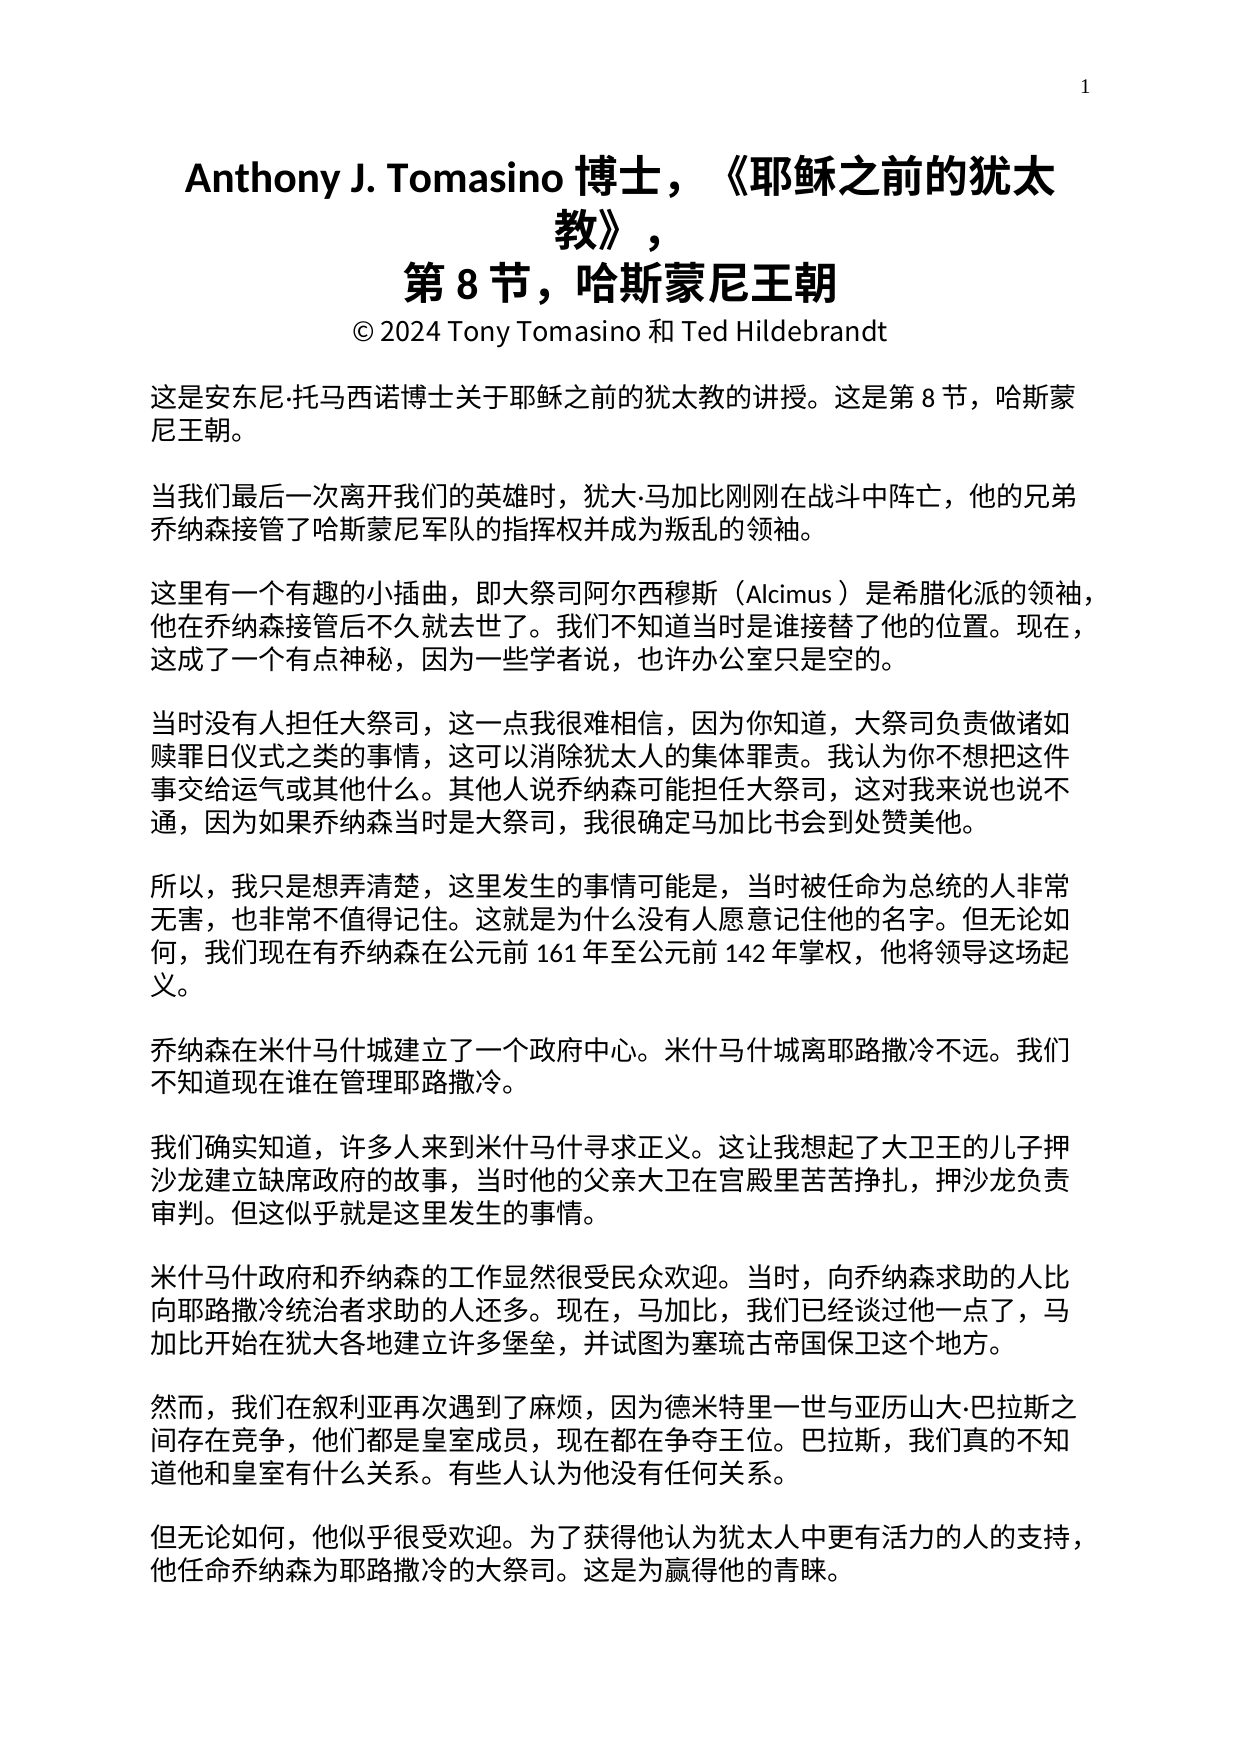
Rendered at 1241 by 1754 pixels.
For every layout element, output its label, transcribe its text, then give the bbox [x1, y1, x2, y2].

text 乔纳森在米什马什城建立了一个政府中心。米什马什城离耶路撒冷不远。我们不知道现在谁在管理耶路撒冷。 [150, 1034, 1090, 1100]
text 然而，我们在叙利亚再次遇到了麻烦，因为德米特里一世与亚历山大·巴拉斯之间存在竞争，他们都是皇室成员，现在都在争夺王位。巴拉斯，我们真的不知道他和皇室有什么关系。有些人认为他没有任何关系。 [150, 1391, 1090, 1490]
text 但无论如何，他似乎很受欢迎。为了获得他认为犹太人中更有活力的人的支持，他任命乔纳森为耶路撒冷的大祭司。这是为赢得他的青睐。 [150, 1521, 1090, 1587]
text 我们确实知道，许多人来到米什马什寻求正义。这让我想起了大卫王的儿子押沙龙建立缺席政府的故事，当时他的父亲大卫在宫殿里苦苦挣扎，押沙龙负责审判。但这似乎就是这里发生的事情。 [150, 1131, 1090, 1230]
text 所以，我只是想弄清楚，这里发生的事情可能是，当时被任命为总统的人非常无害，也非常不值得记住。这就是为什么没有人愿意记住他的名字。但无论如何，我们现在有乔纳森在公元前 161 年至公元前 142 年掌权，他将领导这场起义。 [150, 870, 1090, 1002]
text Anthony J. Tomasino 博士，《耶稣之前的犹太教》， 第 8 节，哈斯蒙尼王朝 © 2024 Tony Tomasino 和 Ted Hildebrandt [150, 150, 1090, 349]
text 这里有一个有趣的小插曲，即大祭司阿尔西穆斯（Alcimus ）是希腊化派的领袖，他在乔纳森接管后不久就去世了。我们不知道当时是谁接替了他的位置。现在，这成了一个有点神秘，因为一些学者说，也许办公室只是空的。 [150, 577, 1090, 676]
text 这是安东尼·托马西诺博士关于耶稣之前的犹太教的讲授。这是第 8 节，哈斯蒙尼王朝。 当我们最后一次离开我们的英雄时，犹大·马加比刚刚在战斗中阵亡，他的兄弟乔纳森接管了哈斯蒙尼军队的指挥权并成为叛乱的领袖。 [150, 381, 1090, 546]
text 米什马什政府和乔纳森的工作显然很受民众欢迎。当时，向乔纳森求助的人比向耶路撒冷统治者求助的人还多。现在，马加比，我们已经谈过他一点了，马加比开始在犹大各地建立许多堡垒，并试图为塞琉古帝国保卫这个地方。 [150, 1261, 1090, 1360]
text 当时没有人担任大祭司，这一点我很难相信，因为你知道，大祭司负责做诸如赎罪日仪式之类的事情，这可以消除犹太人的集体罪责。我认为你不想把这件事交给运气或其他什么。其他人说乔纳森可能担任大祭司，这对我来说也说不通，因为如果乔纳森当时是大祭司，我很确定马加比书会到处赞美他。 [150, 707, 1090, 839]
